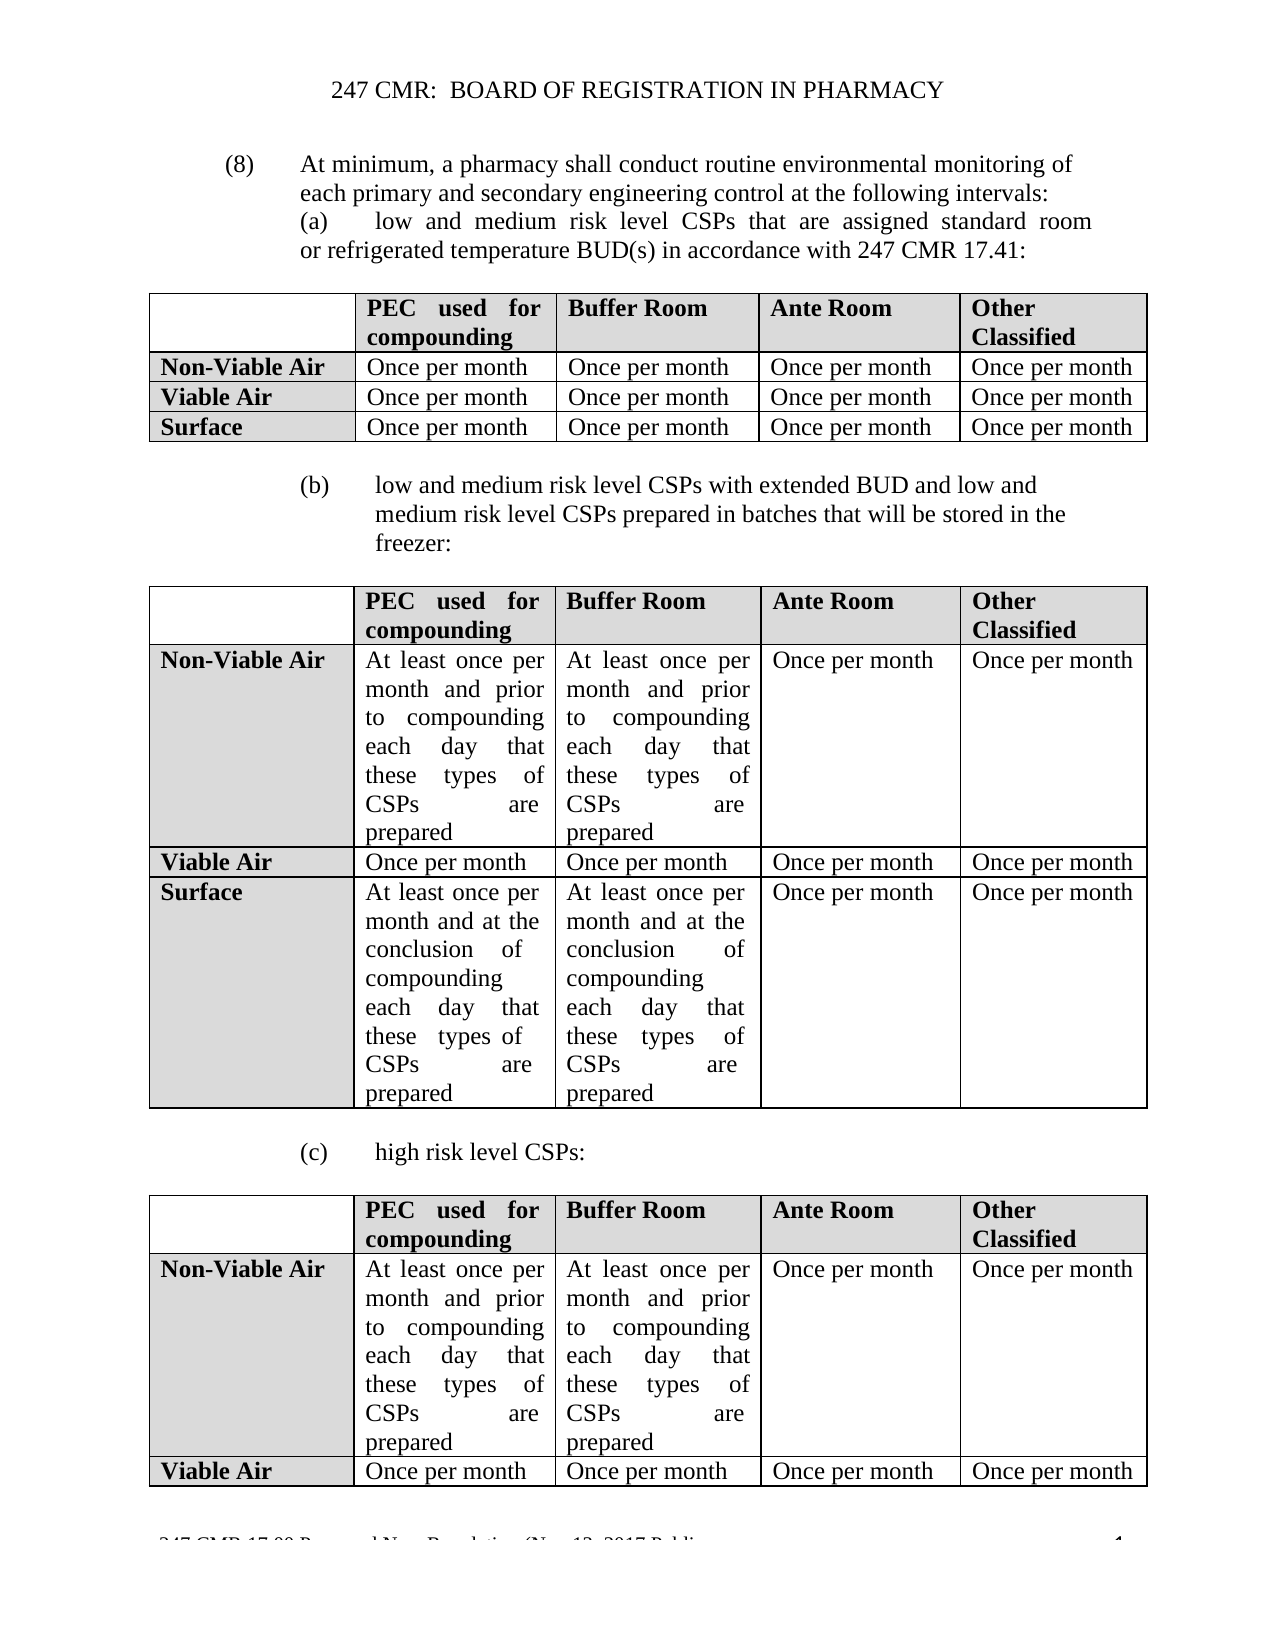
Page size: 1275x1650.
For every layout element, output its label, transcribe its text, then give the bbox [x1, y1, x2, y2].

table_header Ante Room [760, 294, 959, 351]
table_cell Viable Air [150, 382, 355, 411]
table_cell At least once per month and at the conclusion of compounding each day that these types of CSPs are prepared [355, 878, 555, 1107]
table_cell Once per month [557, 353, 758, 381]
table_header PEC used for compounding [355, 587, 555, 644]
table_cell Once per month [961, 645, 1146, 846]
table_cell Once per month [762, 1457, 960, 1485]
table_cell At least once per month and prior to compounding each day that these types of CSPs are prepared [355, 1254, 555, 1456]
table_header Other Classified [961, 294, 1146, 351]
table_header Other Classified [961, 587, 1146, 644]
table_cell Once per month [961, 848, 1146, 876]
table_cell Once per month [762, 1254, 960, 1456]
table_header [150, 1196, 353, 1253]
table_header Buffer Room [556, 587, 760, 644]
list high risk level CSPs: [300, 1137, 1137, 1166]
table_cell At least once per month and prior to compounding each day that these types of CSPs are prepared [556, 645, 760, 846]
table_cell At least once per month and prior to compounding each day that these types of CSPs are prepared [556, 1254, 760, 1456]
table_header [150, 294, 355, 351]
table_cell At least once per month and at the conclusion of compounding each day that these types of CSPs are prepared [556, 878, 760, 1107]
table_cell Once per month [961, 353, 1146, 381]
table_cell Once per month [557, 382, 758, 411]
table_cell Once per month [762, 878, 960, 1107]
table_cell Once per month [557, 412, 758, 441]
table_cell Surface [150, 412, 355, 441]
table_cell Non-Viable Air [150, 645, 353, 846]
table_cell At least once per month and prior to compounding each day that these types of CSPs are prepared [355, 645, 555, 846]
table_header Other Classified [961, 1196, 1146, 1253]
table_cell Once per month [760, 412, 959, 441]
table_cell Once per month [356, 412, 556, 441]
table_cell Once per month [356, 382, 556, 411]
table_header Buffer Room [556, 1196, 760, 1253]
table_header Ante Room [762, 587, 960, 644]
table_cell Once per month [355, 848, 555, 876]
table_cell Once per month [356, 353, 556, 381]
list low and medium risk level CSPs that are assigned standard room or refrigerated temperature BUD(s) in accordance with 247 CMR 17.41: [300, 206, 1125, 264]
table_cell Once per month [760, 353, 959, 381]
table_cell Once per month [762, 645, 960, 846]
table_cell Once per month [556, 848, 760, 876]
table_cell Viable Air [150, 848, 353, 876]
table_cell Once per month [556, 1457, 760, 1485]
list low and medium risk level CSPs with extended BUD and low and medium risk level CSPs prepared in batches that will be stored in the freezer: [300, 471, 1125, 557]
table_header PEC used for compounding [356, 294, 556, 351]
list At minimum, a pharmacy shall conduct routine environmental monitoring of each primary and secondary engineering control at the following intervals: [225, 149, 1125, 206]
table_cell Once per month [961, 382, 1146, 411]
table_cell Non-Viable Air [150, 353, 355, 381]
table_cell Once per month [961, 878, 1146, 1107]
table_cell Surface [150, 878, 353, 1107]
table_cell Once per month [961, 1457, 1146, 1485]
table_cell Once per month [760, 382, 959, 411]
table_cell Once per month [961, 412, 1146, 441]
table_header [150, 587, 353, 644]
table_header PEC used for compounding [355, 1196, 555, 1253]
table_cell Viable Air [150, 1457, 353, 1485]
table_header Ante Room [762, 1196, 960, 1253]
table_cell Once per month [762, 848, 960, 876]
table_cell Once per month [961, 1254, 1146, 1456]
table_header Buffer Room [557, 294, 758, 351]
table_cell Once per month [355, 1457, 555, 1485]
table_cell Non-Viable Air [150, 1254, 353, 1456]
